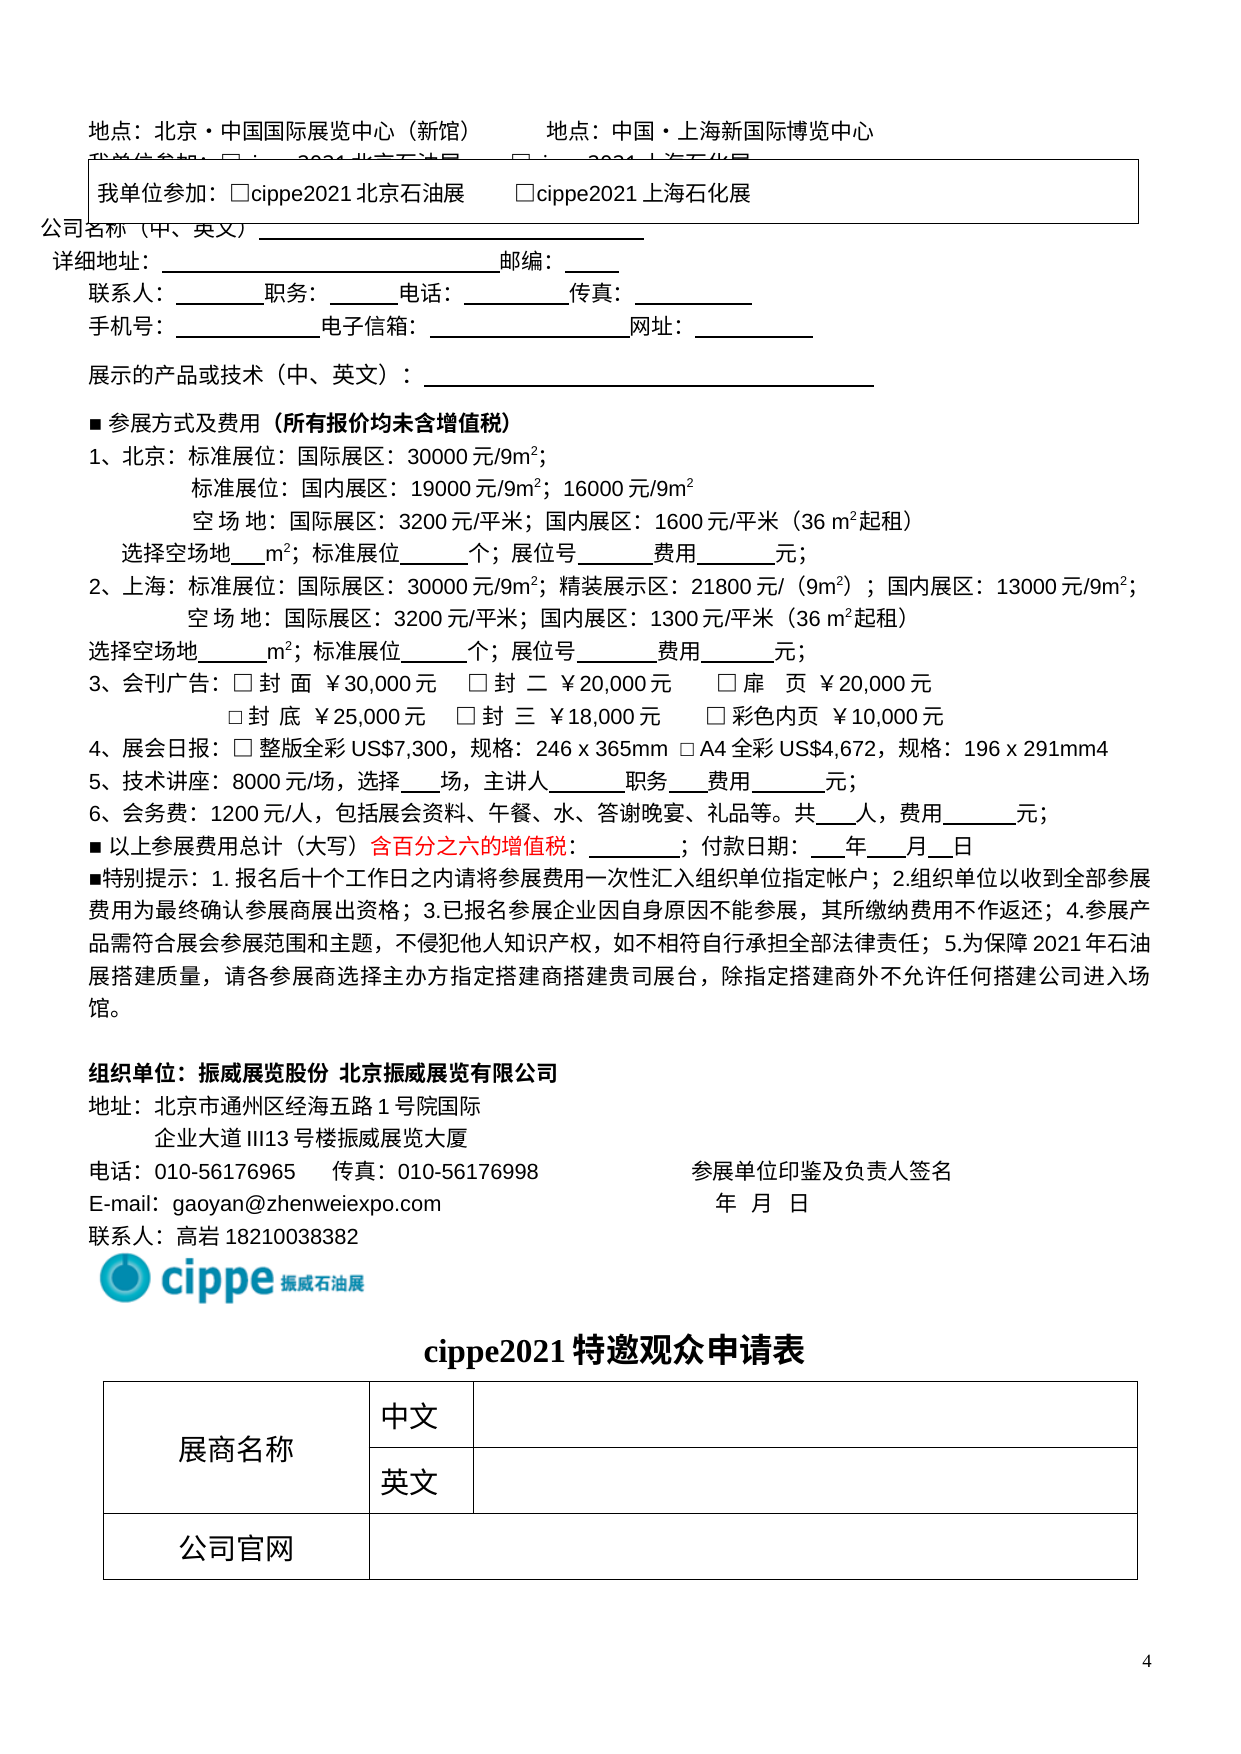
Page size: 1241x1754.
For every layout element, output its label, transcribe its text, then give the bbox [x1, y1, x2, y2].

text 1、北京：标准展位：国际展区：30000元/9m2； [89, 438, 1152, 471]
text 电话：010-56176965 传真：010-56176998 参展单位印鉴及负责人签名 [89, 1153, 1152, 1186]
text 选择空场地 m2；标准展位 个；展位号 费用 元； [89, 536, 1152, 568]
text 手机号： 电子信箱： 网址： [89, 308, 1152, 341]
text 2、上海：标准展位：国际展区：30000元/9m2；精装展示区：21800元/（9m2）；国内展区：13000元/9m2； [89, 568, 1152, 601]
table_cell 英文 [370, 1448, 473, 1513]
text 联系人： 职务： 电话： 传真： [89, 276, 1152, 308]
text 企业大道III13号楼振威展览大厦 [89, 1121, 1152, 1153]
table_header [474, 1382, 1137, 1447]
text 地址：北京市通州区经海五路1号院国际 [89, 1088, 1152, 1121]
table_cell 公司官网 [104, 1514, 369, 1579]
table_cell [370, 1514, 1137, 1579]
text cippe2021特邀观众申请表 [89, 1316, 1141, 1381]
text 标准展位：国内展区：19000元/9m2；16000元/9m2 [126, 471, 1152, 503]
text 3、会刊广告：□ 封 面 ￥30,000元 □ 封 二 ￥20,000元 □ 扉 页 ￥20,000元 [89, 666, 1152, 698]
text E-mail：gaoyan@zhenweiexpo.com 年 月 日 [89, 1186, 1152, 1218]
text 联系人：高岩 18210038382 [89, 1218, 1152, 1251]
list 4、展会日报：□ 整版全彩US$7,300，规格：246 x 365mm □ A4全彩US$4,672，规格：196 x 291mm4 [89, 731, 1152, 763]
text 6、会务费：1200元/人，包括展会资料、午餐、水、答谢晚宴、礼品等。共 人，费用 元； [89, 796, 1152, 828]
text 详细地址： 邮编： [0, 243, 1152, 276]
text ■特别提示：1. 报名后十个工作日之内请将参展费用一次性汇入组织单位指定帐户；2.组织单位以收到全部参展费用为最终确认参展商展出资格；3.已报名参展企业因自身原因不能参展，其所缴纳费用不作返还；4.参展产品需符合展会参展范围和主题，不侵犯他人知识产权，如不相符自行承担全部法律责任；5.为保障2021年石油展搭建质量，请各参展商选择主办方指定搭建商搭建贵司展台，除指定搭建商外不允许任何搭建公司进入场馆。 [89, 861, 1152, 1023]
text 我单位参加：□cippe2021北京石油展 □cippe2021上海石化展 [89, 146, 1152, 178]
text 空 场 地：国际展区：3200元/平米；国内展区：1300元/平米（36 m2起租） [89, 601, 1152, 633]
table_cell [474, 1448, 1137, 1513]
text 展示的产品或技术（中、英文）： [89, 341, 1152, 406]
text 单位 公司名称（中、英文） [0, 211, 1152, 243]
text ■ 参展方式及费用（所有报价均未含增值税） [89, 406, 1152, 438]
list 5、技术讲座：8000元/场，选择 场，主讲人 职务 费用 元； [89, 763, 1152, 796]
table_header 中文 [370, 1382, 473, 1447]
text 组织单位：振威展览股份 北京振威展览有限公司 [89, 1056, 1152, 1088]
text 空 场 地：国际展区：3200元/平米；国内展区：1600元/平米（36 m2起租） [126, 503, 1152, 536]
text □ 封 底 ￥25,000元 □ 封 三 ￥18,000元 □ 彩色内页 ￥10,000元 [89, 698, 1152, 731]
picture [88, 1250, 370, 1304]
text 选择空场地 m2；标准展位 个；展位号 费用 元； [89, 633, 1152, 666]
text 地点：北京•中国国际展览中心（新馆） 地点：中国•上海新国际博览中心 [89, 113, 1152, 146]
table_header 展商名称 [104, 1382, 369, 1513]
text ■ 以上参展费用总计（大写）含百分之六的增值税： ；付款日期： 年 月 日 [89, 828, 1152, 861]
